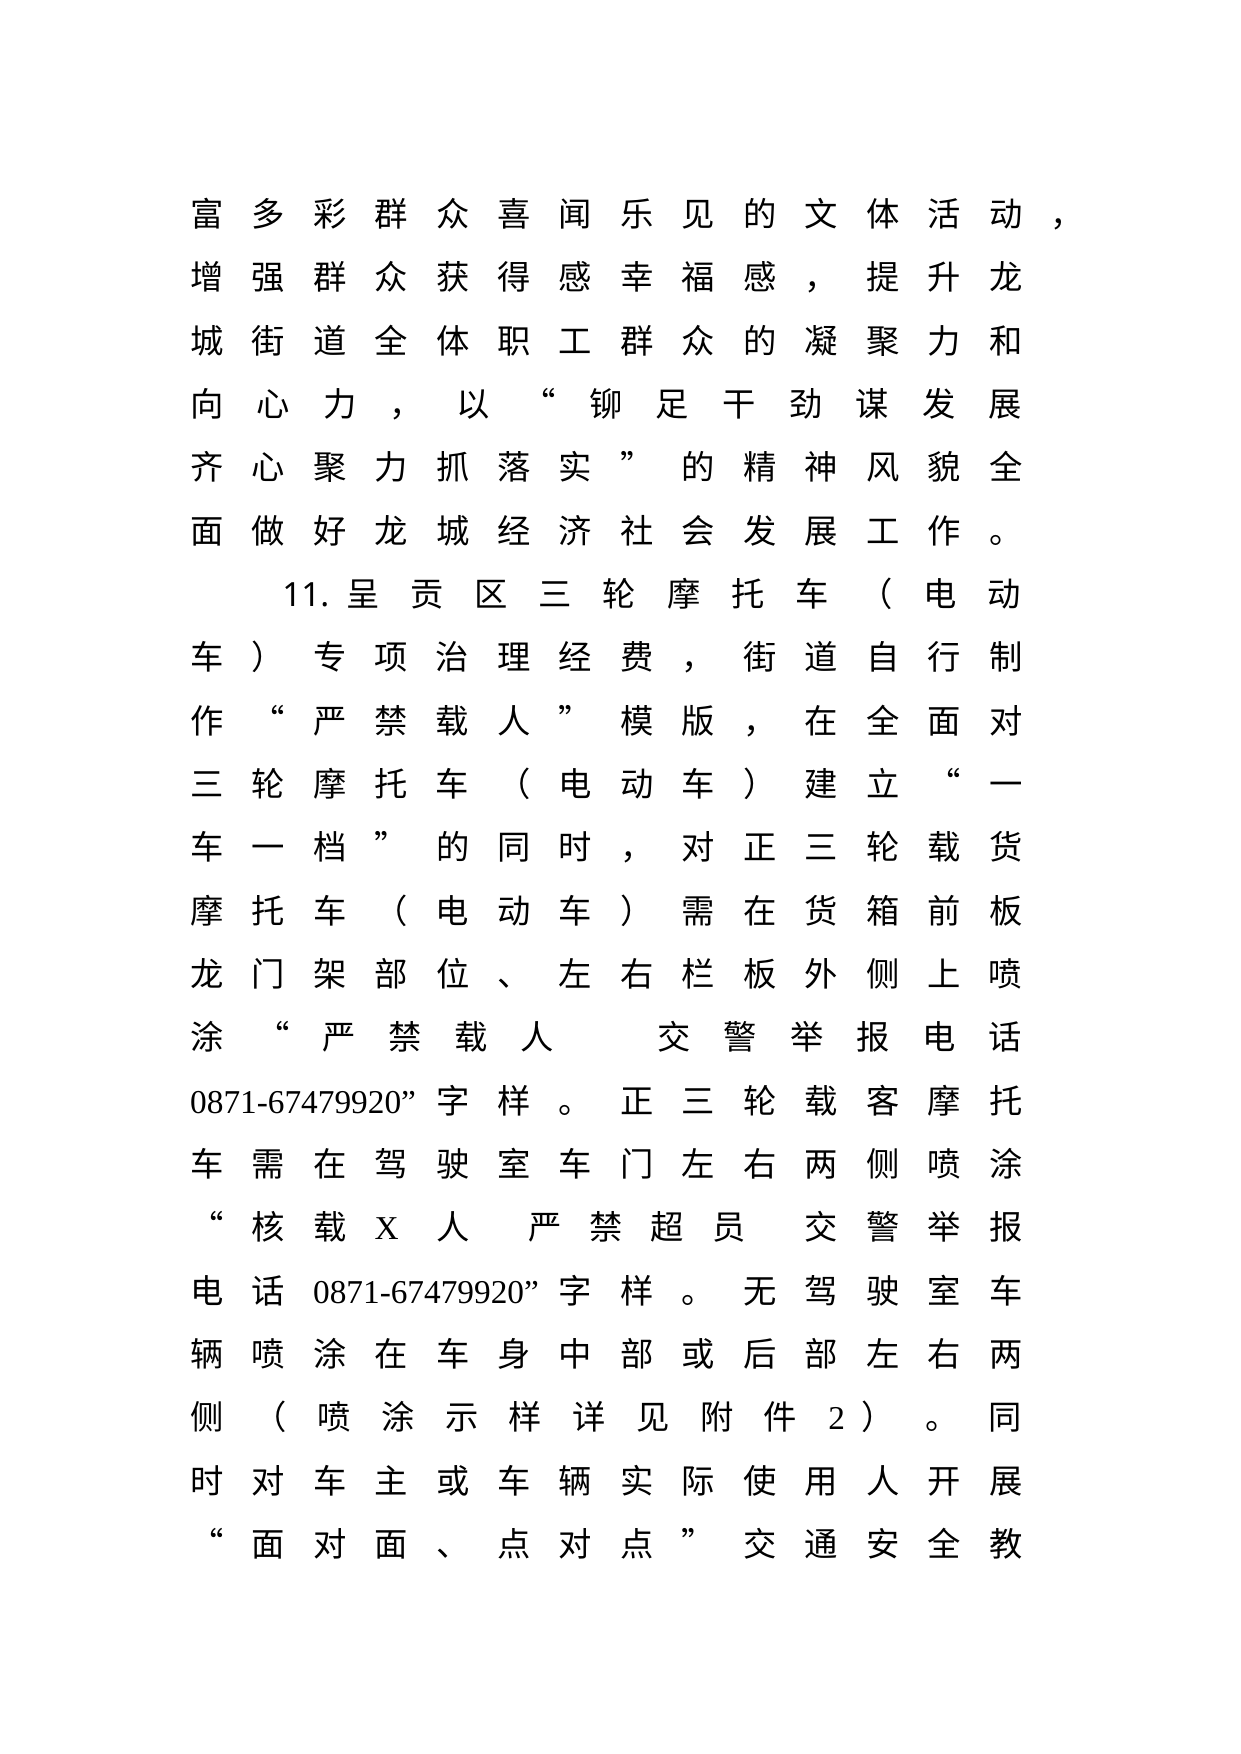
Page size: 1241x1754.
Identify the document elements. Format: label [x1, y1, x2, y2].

text [190, 180, 1050, 560]
list [190, 560, 1050, 1574]
